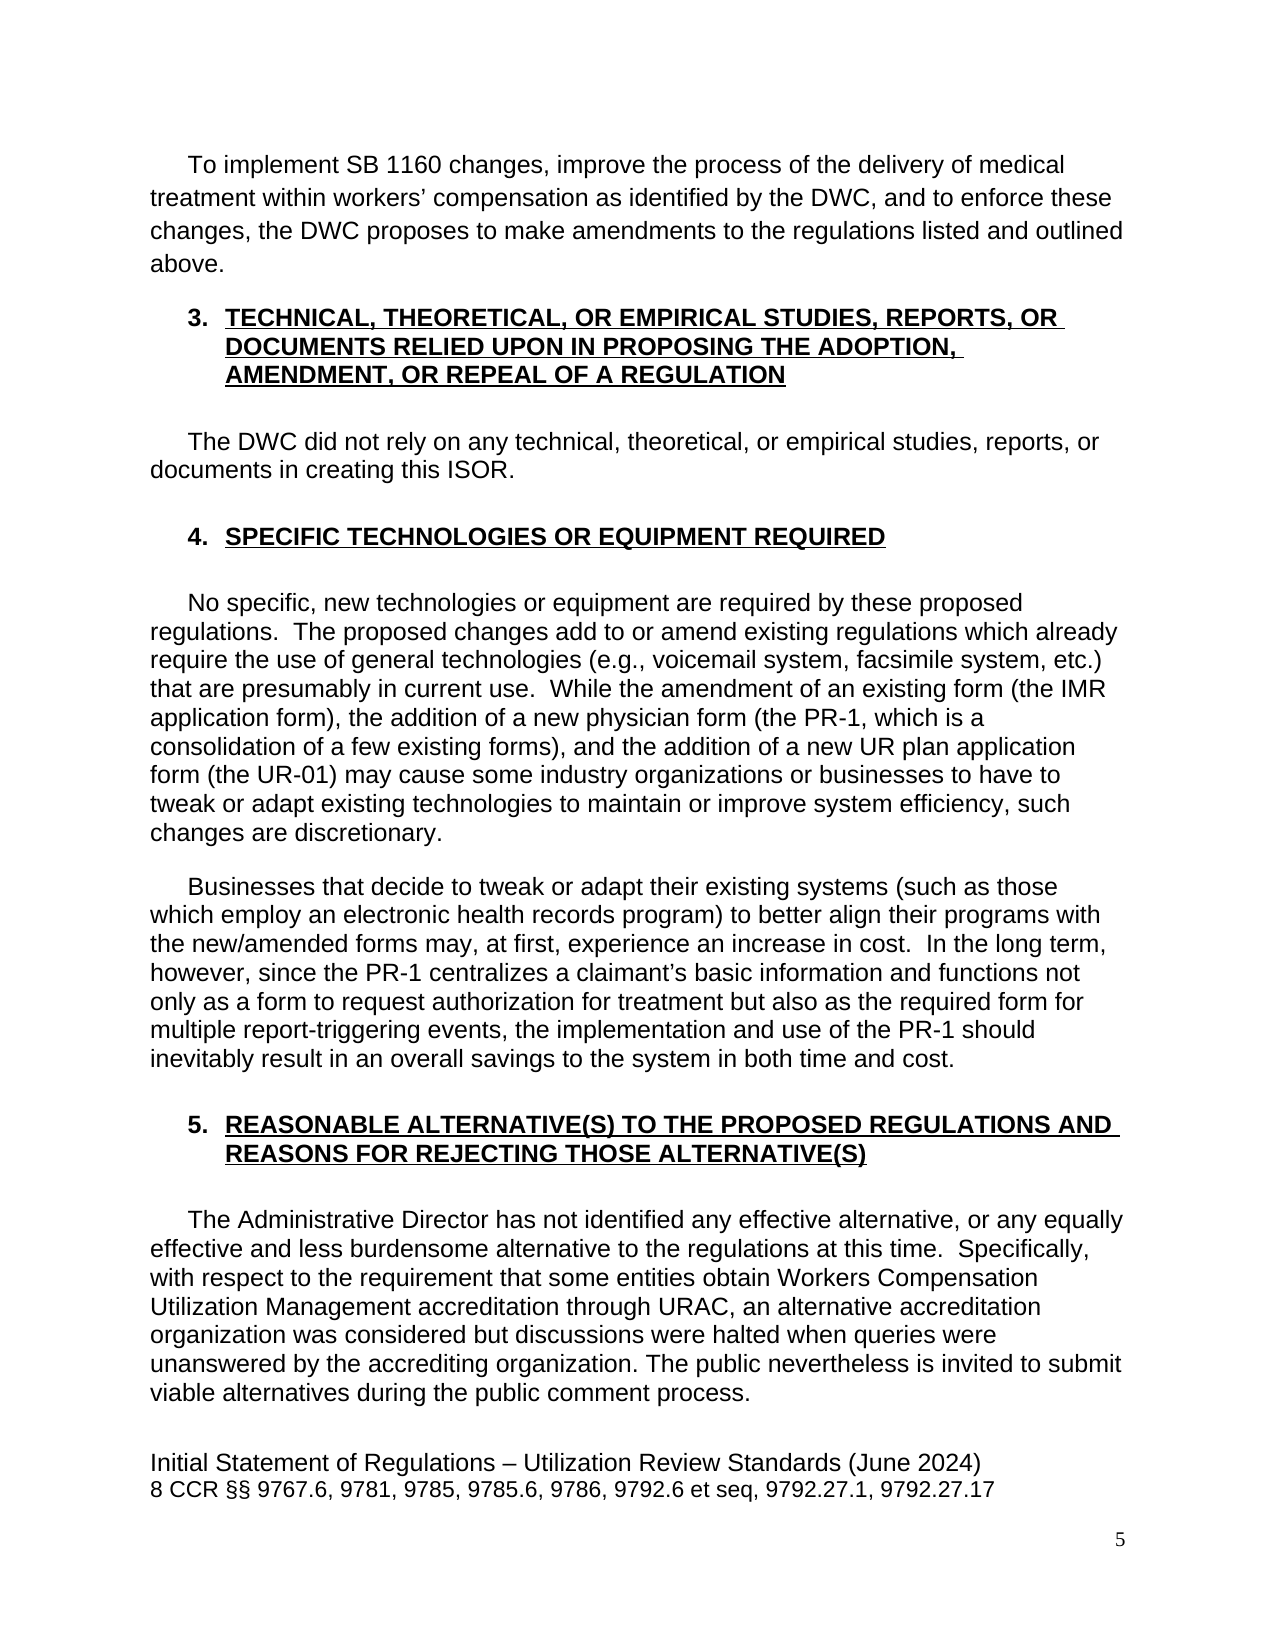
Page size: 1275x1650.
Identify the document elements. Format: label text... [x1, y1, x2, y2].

list TECHNICAL, THEORETICAL, OR EMPIRICAL STUDIES, REPORTS, OR DOCUMENTS RELIED UPON IN PROPOSING THE ADOPTION, AMENDMENT, OR REPEAL OF A REGULATION [187, 303, 1125, 389]
text The DWC did not rely on any technical, theoretical, or empirical studies, reports, or documents in creating this ISOR. [150, 427, 1125, 484]
text No specific, new technologies or equipment are required by these proposed regulations. The proposed changes add to or amend existing regulations which already require the use of general technologies (e.g., voicemail system, facsimile system, etc.) that are presumably in current use. While the amendment of an existing form (the IMR application form), the addition of a new physician form (the PR-1, which is a consolidation of a few existing forms), and the addition of a new UR plan application form (the UR-01) may cause some industry organizations or businesses to have to tweak or adapt existing technologies to maintain or improve system efficiency, such changes are discretionary. [150, 588, 1125, 847]
text To implement SB 1160 changes, improve the process of the delivery of medical treatment within workers’ compensation as identified by the DWC, and to enforce these changes, the DWC proposes to make amendments to the regulations listed and outlined above. [150, 150, 1125, 278]
list REASONABLE ALTERNATIVE(S) TO THE PROPOSED REGULATIONS AND REASONS FOR REJECTING THOSE ALTERNATIVE(S) [187, 1110, 1125, 1168]
text The Administrative Director has not identified any effective alternative, or any equally effective and less burdensome alternative to the regulations at this time. Specifically, with respect to the requirement that some entities obtain Workers Compensation Utilization Management accreditation through URAC, an alternative accreditation organization was considered but discussions were halted when queries were unanswered by the accrediting organization. The public nevertheless is invited to submit viable alternatives during the public comment process. [150, 1205, 1125, 1407]
text Businesses that decide to tweak or adapt their existing systems (such as those which employ an electronic health records program) to better align their programs with the new/amended forms may, at first, experience an increase in cost. In the long term, however, since the PR-1 centralizes a claimant’s basic information and functions not only as a form to request authorization for treatment but also as the required form for multiple report-triggering events, the implementation and use of the PR-1 should inevitably result in an overall savings to the system in both time and cost. [150, 872, 1125, 1073]
list SPECIFIC TECHNOLOGIES OR EQUIPMENT REQUIRED [187, 522, 1125, 550]
